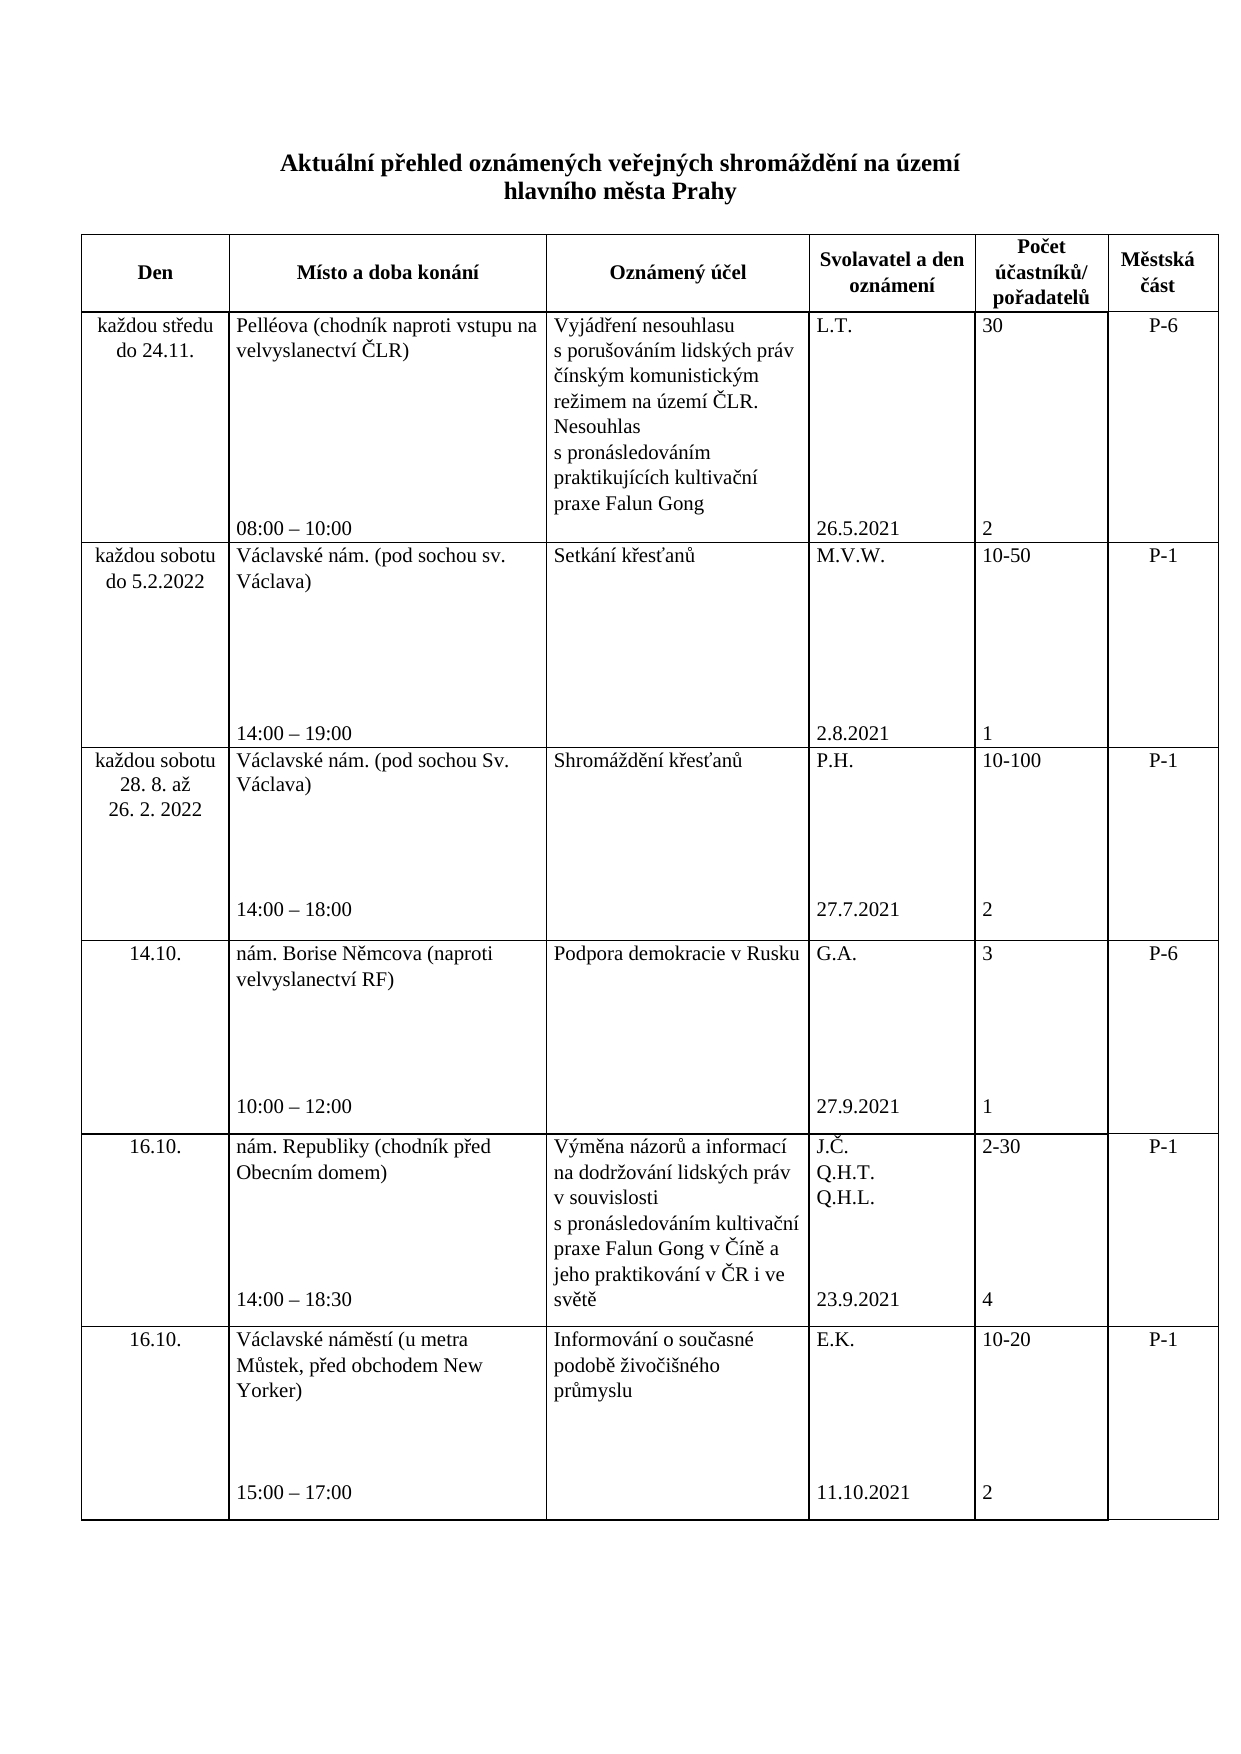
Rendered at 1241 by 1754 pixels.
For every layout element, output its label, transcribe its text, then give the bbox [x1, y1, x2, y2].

table_header Městská část [1109, 235, 1218, 311]
table_cell každou sobotu 28. 8. až 26. 2. 2022 [82, 748, 228, 940]
table_cell 16.10. [82, 1327, 228, 1519]
table_cell Vyjádření nesouhlasu s porušováním lidských práv čínským komunistickým režimem na území ČLR. Nesouhlas s pronásledováním praktikujících kultivační praxe Falun Gong [547, 313, 808, 542]
table_header Den [82, 235, 229, 311]
table_header Svolavatel a den oznámení [810, 235, 975, 311]
table_cell Informování o současné podobě živočišného průmyslu [547, 1327, 808, 1519]
table_cell Podpora demokracie v Rusku [547, 941, 808, 1133]
text hlavního města Prahy [148, 176, 1093, 205]
table_cell Setkání křesťanů [547, 543, 808, 747]
table_cell Shromáždění křesťanů [547, 748, 808, 940]
table_cell nám. Republiky (chodník před Obecním domem) 14:00 – 18:30 [230, 1135, 546, 1326]
table_cell P-6 [1109, 941, 1218, 1133]
table_cell E.K. 11.10.2021 [810, 1327, 974, 1519]
table_cell L.T. 26.5.2021 [810, 313, 974, 542]
text Aktuální přehled oznámených veřejných shromáždění na území [148, 148, 1093, 176]
table_cell P-1 [1109, 1134, 1218, 1326]
table_cell každou středu do 24.11. [82, 313, 228, 542]
table_cell Václavské náměstí (u metra Můstek, před obchodem New Yorker) 15:00 – 17:00 [230, 1327, 546, 1519]
table_cell Václavské nám. (pod sochou Sv. Václava) 14:00 – 18:00 [230, 748, 546, 940]
table_cell P-6 [1109, 312, 1218, 542]
table_header Místo a doba konání [230, 235, 546, 311]
table_cell J.Č. Q.H.T. Q.H.L. 23.9.2021 [810, 1135, 974, 1326]
table_cell Václavské nám. (pod sochou sv. Václava) 14:00 – 19:00 [230, 543, 546, 747]
table_cell 30 2 [976, 313, 1107, 542]
table_cell 10-20 2 [976, 1327, 1107, 1519]
table_cell každou sobotu do 5.2.2022 [82, 543, 228, 747]
table_cell Výměna názorů a informací na dodržování lidských práv v souvislosti s pronásledováním kultivační praxe Falun Gong v Číně a jeho praktikování v ČR i ve světě [547, 1135, 808, 1326]
table_cell P.H. 27.7.2021 [810, 748, 974, 940]
table_cell P-1 [1109, 543, 1218, 747]
table_cell 10-50 1 [976, 543, 1107, 747]
table_cell 16.10. [82, 1135, 228, 1326]
table_cell nám. Borise Němcova (naproti velvyslanectví RF) 10:00 – 12:00 [230, 941, 546, 1133]
table_cell Pelléova (chodník naproti vstupu na velvyslanectví ČLR) 08:00 – 10:00 [230, 313, 546, 542]
table_cell 10-100 2 [976, 748, 1107, 940]
table_header Oznámený účel [547, 235, 809, 311]
table_cell P-1 [1109, 1327, 1218, 1519]
table_cell M.V.W. 2.8.2021 [810, 543, 974, 747]
table_cell 2-30 4 [976, 1135, 1107, 1326]
table_cell 14.10. [82, 941, 228, 1133]
table_cell P-1 [1109, 748, 1218, 940]
table_cell G.A. 27.9.2021 [810, 941, 974, 1133]
table_cell 3 1 [976, 941, 1107, 1133]
table_header Počet účastníků/ pořadatelů [976, 235, 1108, 311]
